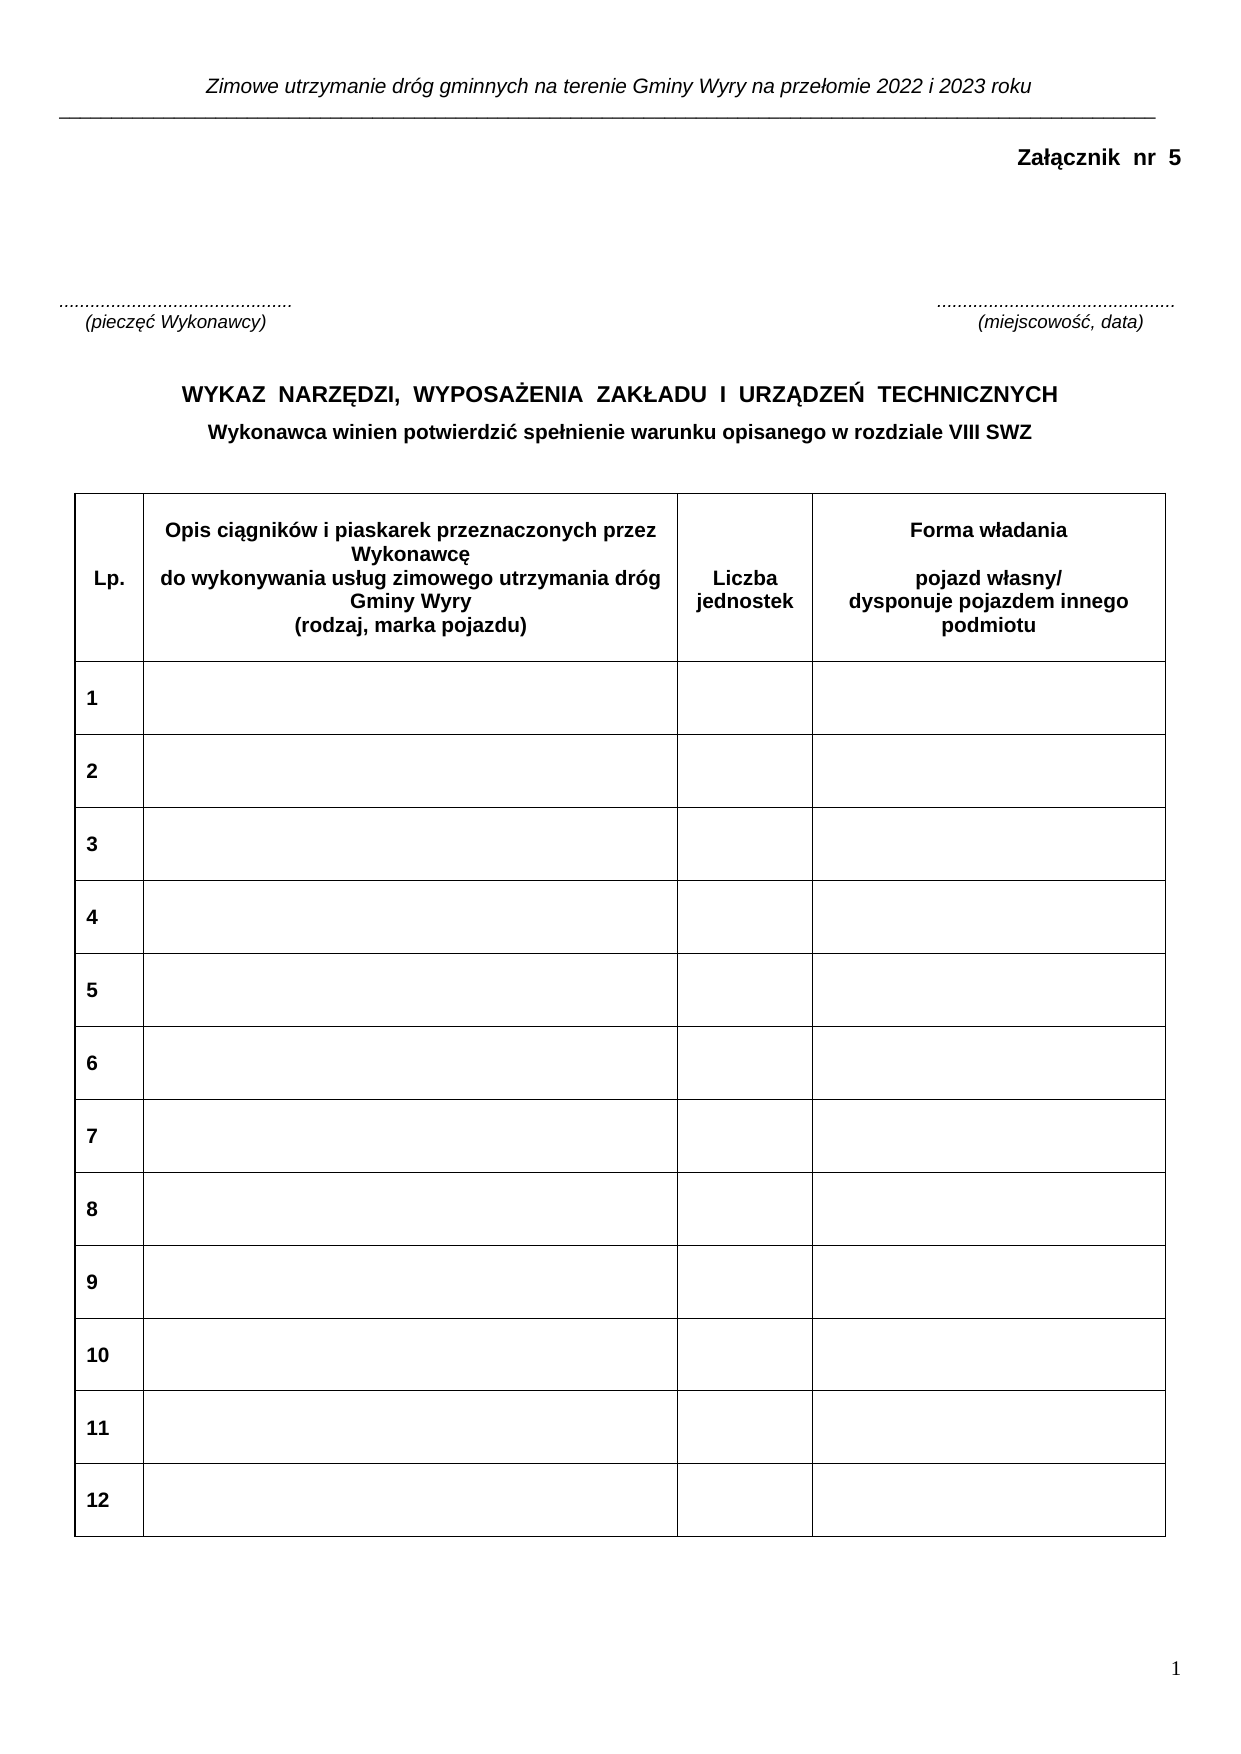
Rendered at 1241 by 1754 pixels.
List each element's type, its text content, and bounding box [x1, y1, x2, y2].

table_cell [813, 881, 1165, 953]
table_cell 2 [76, 735, 143, 807]
table_cell 11 [76, 1391, 143, 1463]
table_cell [144, 735, 677, 807]
table_cell 9 [76, 1246, 143, 1317]
table_cell [144, 1391, 677, 1463]
text Wykonawca winien potwierdzić spełnienie warunku opisanego w rozdziale VIII SWZ [59, 419, 1181, 443]
table_header Liczba jednostek [678, 494, 812, 661]
table_cell [813, 735, 1165, 807]
text (pieczęć Wykonawcy) (miejscowość, data) [59, 311, 1181, 333]
table_cell [144, 662, 677, 734]
text Załącznik nr 5 [59, 143, 1181, 170]
table_cell [144, 1319, 677, 1390]
table_cell 12 [76, 1464, 143, 1536]
table_cell 8 [76, 1173, 143, 1244]
table_cell [813, 1391, 1165, 1463]
table_cell [144, 954, 677, 1026]
table_cell 5 [76, 954, 143, 1026]
table_cell [144, 1464, 677, 1536]
table_cell [678, 1173, 812, 1244]
table_cell [678, 1391, 812, 1463]
table_cell [813, 1464, 1165, 1536]
text ............................................. .............................................. [59, 289, 1181, 311]
table_cell [678, 1027, 812, 1099]
table_cell 3 [76, 808, 143, 880]
table_cell [144, 1100, 677, 1172]
table_cell [144, 1173, 677, 1244]
table_cell [678, 735, 812, 807]
table_cell 4 [76, 881, 143, 953]
table_cell [678, 954, 812, 1026]
table_cell [813, 1027, 1165, 1099]
table_cell [678, 662, 812, 734]
table_cell [813, 1100, 1165, 1172]
table_cell [678, 1100, 812, 1172]
text WYKAZ NARZĘDZI, WYPOSAŻENIA ZAKŁADU I URZĄDZEŃ TECHNICZNYCH [59, 381, 1181, 407]
table_cell [813, 1246, 1165, 1317]
table_cell [144, 881, 677, 953]
table_cell [144, 808, 677, 880]
table_cell [813, 1319, 1165, 1390]
table_header Opis ciągników i piaskarek przeznaczonych przez Wykonawcę do wykonywania usług zimowego utrzymania dróg Gminy Wyry (rodzaj, marka pojazdu) [144, 494, 677, 661]
table_cell 7 [76, 1100, 143, 1172]
table_cell [144, 1027, 677, 1099]
table_cell 10 [76, 1319, 143, 1390]
table_cell [813, 662, 1165, 734]
table_cell [678, 881, 812, 953]
table_header Forma władania pojazd własny/ dysponuje pojazdem innego podmiotu [813, 494, 1165, 661]
table_header Lp. [76, 494, 143, 661]
table_cell [813, 1173, 1165, 1244]
table_cell [678, 808, 812, 880]
table_cell [813, 808, 1165, 880]
table_cell [813, 954, 1165, 1026]
table_cell [678, 1246, 812, 1317]
table_cell [144, 1246, 677, 1317]
table_cell [678, 1319, 812, 1390]
table_cell 6 [76, 1027, 143, 1099]
table_cell [678, 1464, 812, 1536]
table_cell 1 [76, 662, 143, 734]
